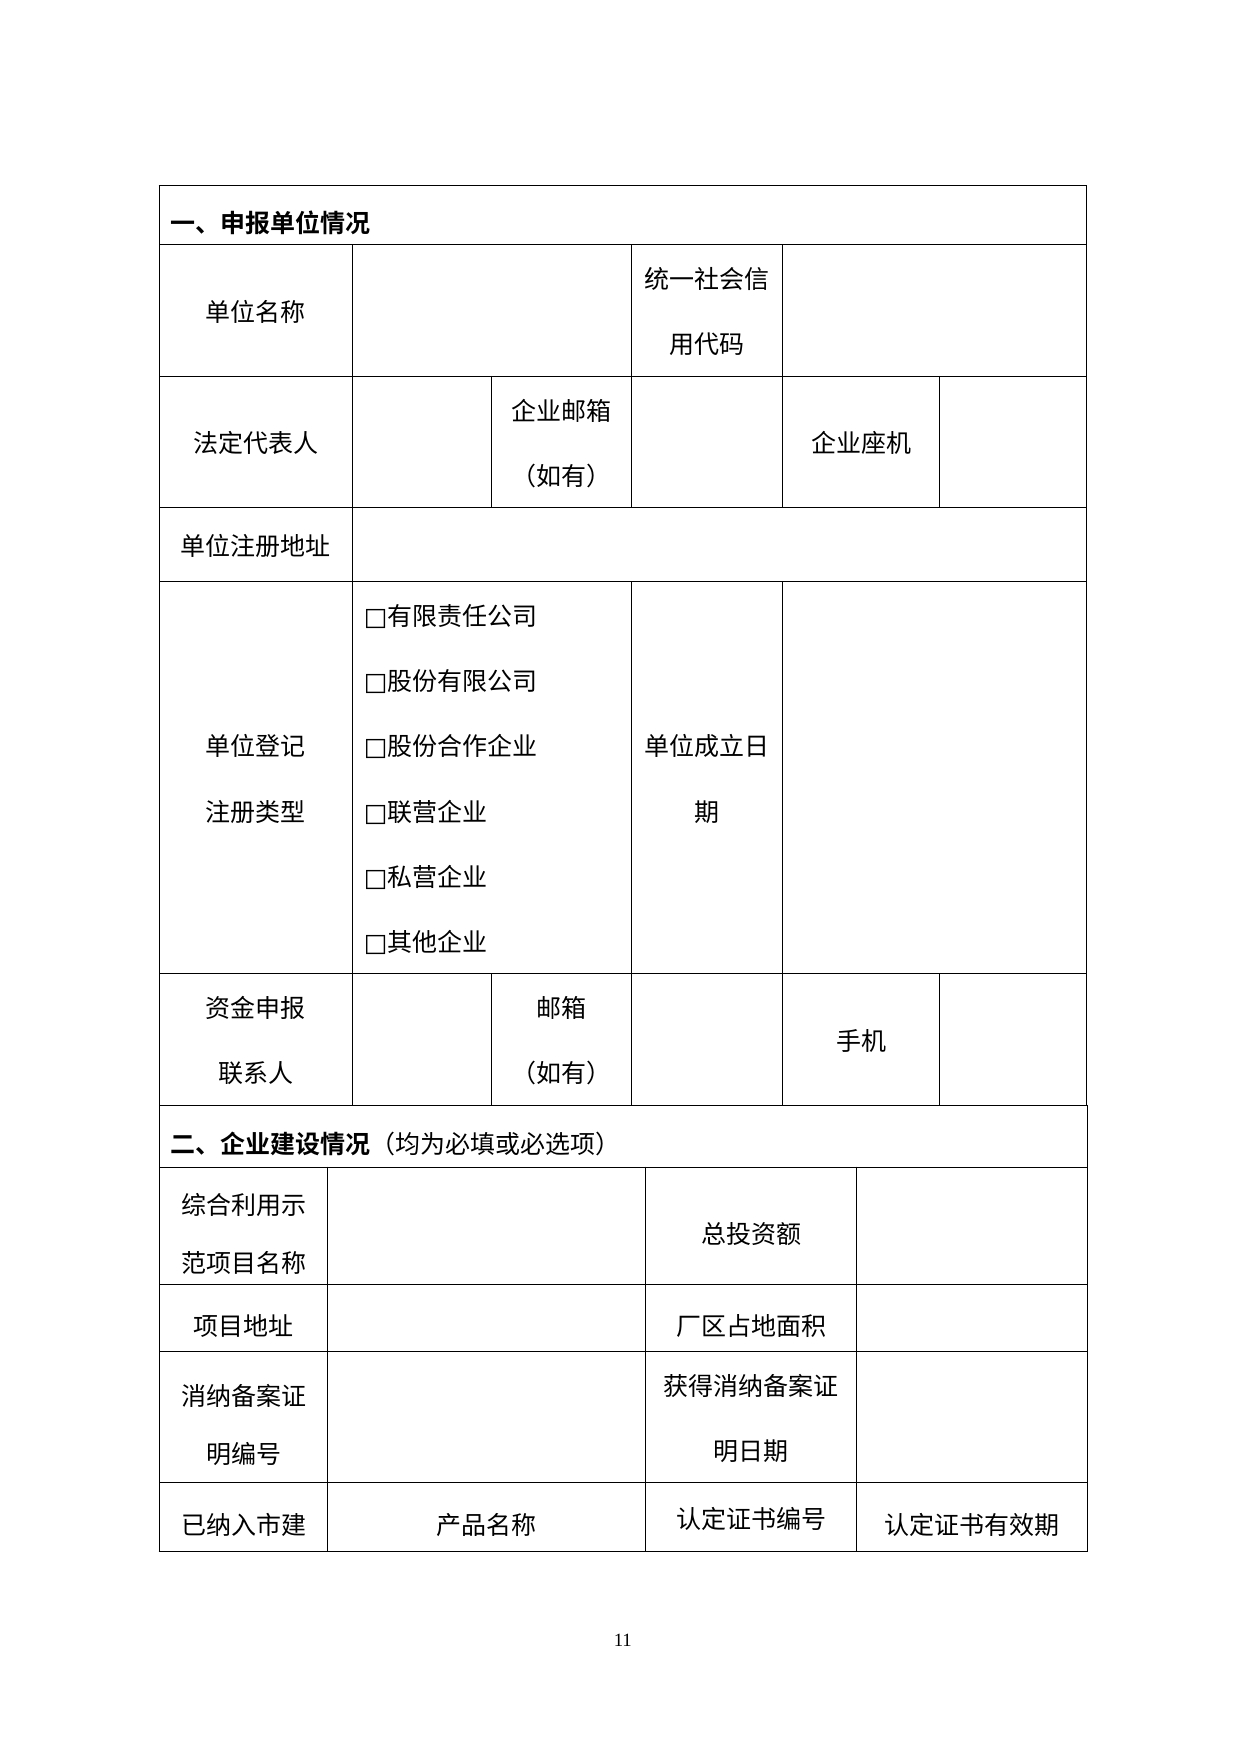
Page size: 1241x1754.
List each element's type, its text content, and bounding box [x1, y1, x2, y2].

table_cell 企业座机 [783, 377, 939, 507]
table_header 一、申报单位情况 [160, 186, 1086, 244]
table_cell 获得消纳备案证明日期 [646, 1352, 856, 1482]
table_cell 单位登记 注册类型 [160, 582, 352, 973]
table_cell 二、企业建设情况（均为必填或必选项） [160, 1106, 1087, 1167]
table_cell 手机 [783, 974, 939, 1105]
table_cell 产品名称 [328, 1483, 645, 1551]
table_cell [857, 1285, 1087, 1351]
table_cell [353, 377, 491, 507]
table_cell [857, 1168, 1087, 1284]
table_cell 邮箱 （如有） [492, 974, 631, 1105]
table_cell 统一社会信用代码 [632, 245, 782, 376]
table_cell 总投资额 [646, 1168, 856, 1284]
table_cell [328, 1352, 645, 1482]
table_cell [783, 245, 1086, 376]
table_cell 厂区占地面积 [646, 1285, 856, 1351]
table_cell 综合利用示范项目名称 [160, 1168, 327, 1284]
table_cell [353, 245, 631, 376]
table_cell [353, 508, 1086, 581]
table_cell 消纳备案证明编号 [160, 1352, 327, 1482]
table_cell [632, 974, 782, 1105]
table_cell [160, 1483, 327, 1551]
table_cell [353, 974, 491, 1105]
table_cell 法定代表人 [160, 377, 352, 507]
table_cell 认定证书有效期 [857, 1483, 1087, 1551]
table_cell [783, 582, 1086, 973]
table_cell [328, 1168, 645, 1284]
table_cell 单位注册地址 [160, 508, 352, 581]
table_cell [940, 377, 1086, 507]
table_cell 项目地址 [160, 1285, 327, 1351]
table_cell 认定证书编号 [646, 1483, 856, 1551]
table_cell 企业邮箱（如有） [492, 377, 631, 507]
table_cell [857, 1352, 1087, 1482]
table_cell 资金申报 联系人 [160, 974, 352, 1105]
table_cell [940, 974, 1086, 1105]
table_cell 单位成立日期 [632, 582, 782, 973]
table_cell [632, 377, 782, 507]
table_cell □有限责任公司 □股份有限公司 □股份合作企业 □联营企业 □私营企业 □其他企业 [353, 582, 631, 973]
table_cell [328, 1285, 645, 1351]
table_cell 单位名称 [160, 245, 352, 376]
